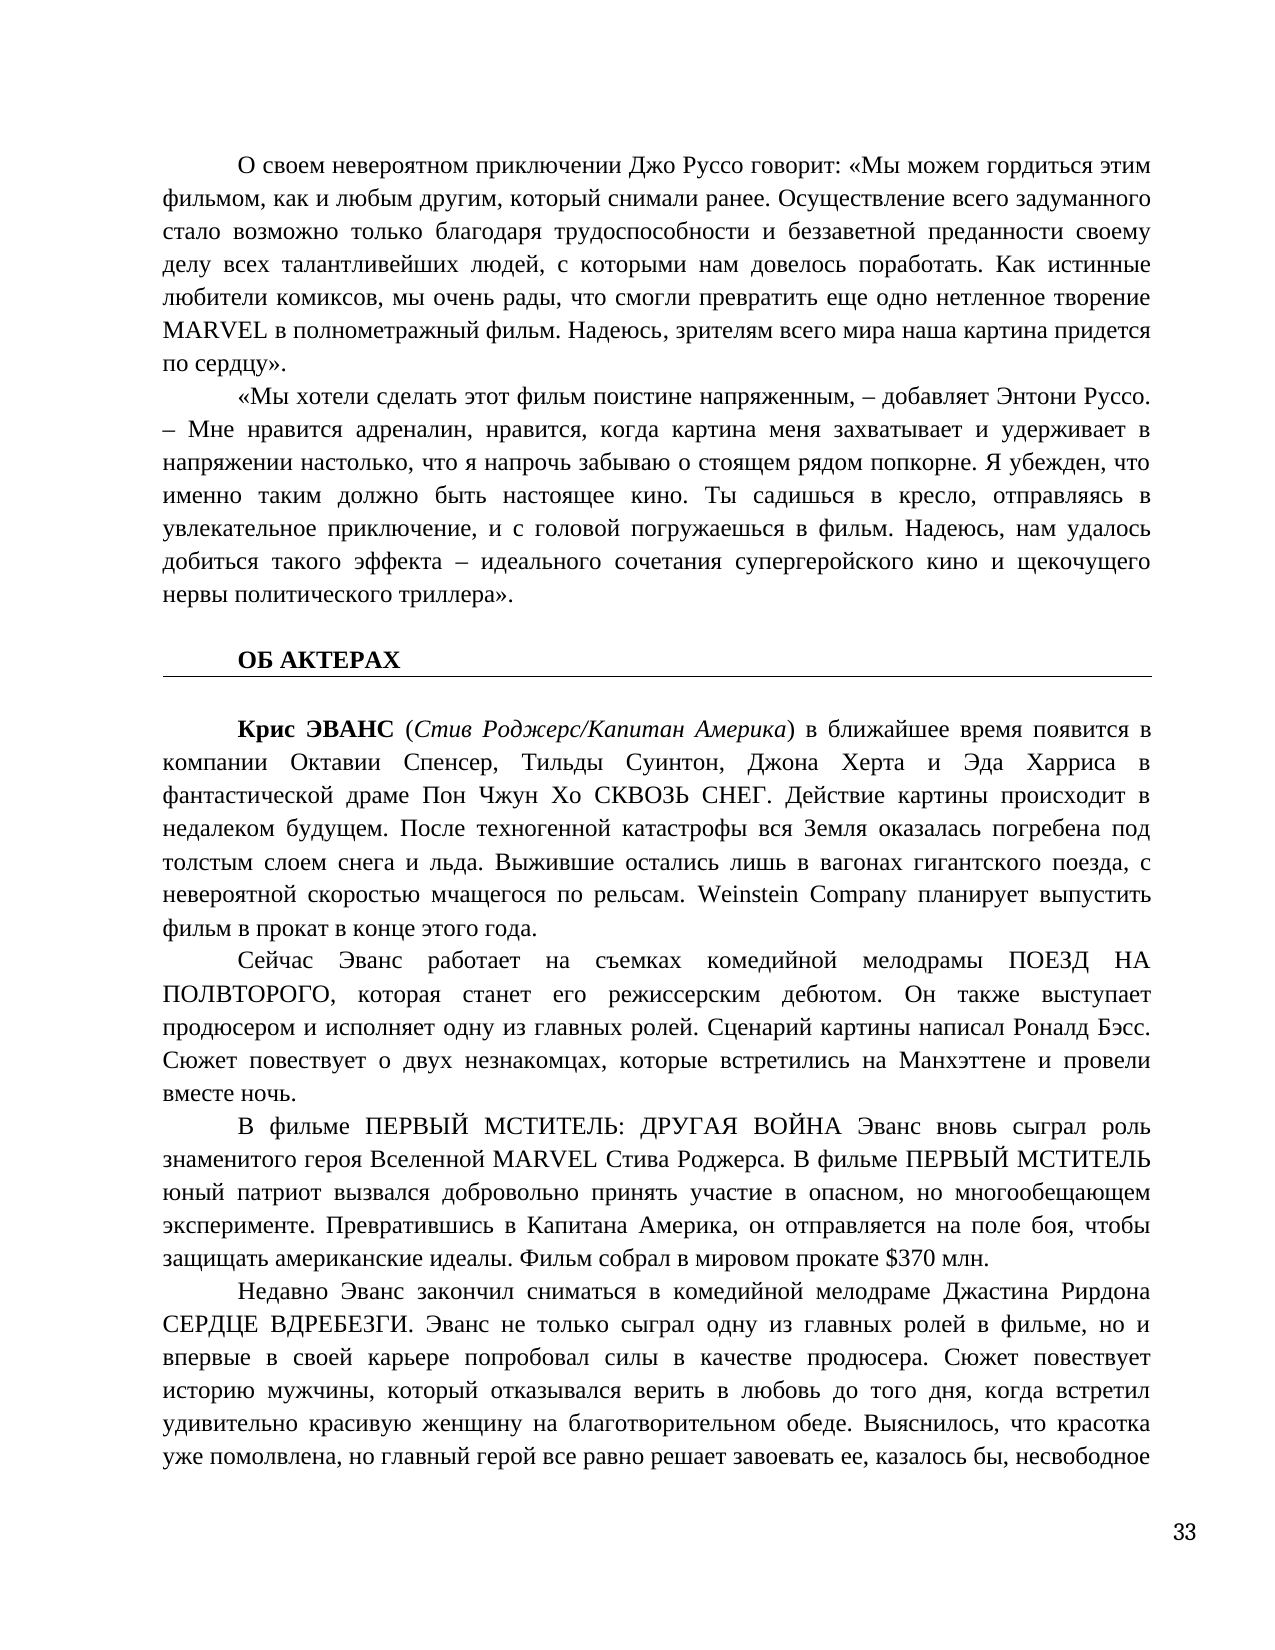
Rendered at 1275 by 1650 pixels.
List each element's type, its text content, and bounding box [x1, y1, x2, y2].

text «Мы хотели сделать этот фильм поистине напряженным, – добавляет Энтони Руссо. – Мне нравится адреналин, нравится, когда картина меня захватывает и удерживает в напряжении настолько, что я напрочь забываю о стоящем рядом попкорне. Я убежден, что именно таким должно быть настоящее кино. Ты садишься в кресло, отправляясь в увлекательное приключение, и с головой погружаешься в фильм. Надеюсь, нам удалось добиться такого эффекта – идеального сочетания супергеройского кино и щекочущего нервы политического триллера». [162, 381, 1152, 608]
text О своем невероятном приключении Джо Руссо говорит: «Мы можем гордиться этим фильмом, как и любым другим, который снимали ранее. Осуществление всего задуманного стало возможно только благодаря трудоспособности и беззаветной преданности своему делу всех талантливейших людей, с которыми нам довелось поработать. Как истинные любители комиксов, мы очень рады, что смогли превратить еще одно нетленное творение MARVEL в полнометражный фильм. Надеюсь, зрителям всего мира наша картина придется по сердцу». [162, 150, 1152, 377]
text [162, 1276, 1152, 1470]
text Крис ЭВАНС (Стив Роджерс/Капитан Америка) в ближайшее время появится в компании Октавии Спенсер, Тильды Суинтон, Джона Херта и Эда Харриса в фантастической драме Пон Чжун Хо СКВОЗЬ СНЕГ. Действие картины происходит в недалеком будущем. После техногенной катастрофы вся Земля оказалась погребена под толстым слоем снега и льда. Выжившие остались лишь в вагонах гигантского поезда, с невероятной скоростью мчащегося по рельсам. Weinstein Company планирует выпустить фильм в прокат в конце этого года. [162, 714, 1152, 941]
text ОБ АКТЕРАХ [162, 645, 1152, 677]
text В фильме ПЕРВЫЙ МСТИТЕЛЬ: ДРУГАЯ ВОЙНА Эванс вновь сыграл роль знаменитого героя Вселенной MARVEL Стива Роджерса. В фильме ПЕРВЫЙ МСТИТЕЛЬ юный патриот вызвался добровольно принять участие в опасном, но многообещающем эксперименте. Превратившись в Капитана Америка, он отправляется на поле боя, чтобы защищать американские идеалы. Фильм собрал в мировом прокате $370 млн. [162, 1111, 1152, 1272]
text Сейчас Эванс работает на съемках комедийной мелодрамы ПОЕЗД НА ПОЛВТОРОГО, которая станет его режиссерским дебютом. Он также выступает продюсером и исполняет одну из главных ролей. Сценарий картины написал Роналд Бэсс. Сюжет повествует о двух незнакомцах, которые встретились на Манхэттене и провели вместе ночь. [162, 946, 1152, 1106]
